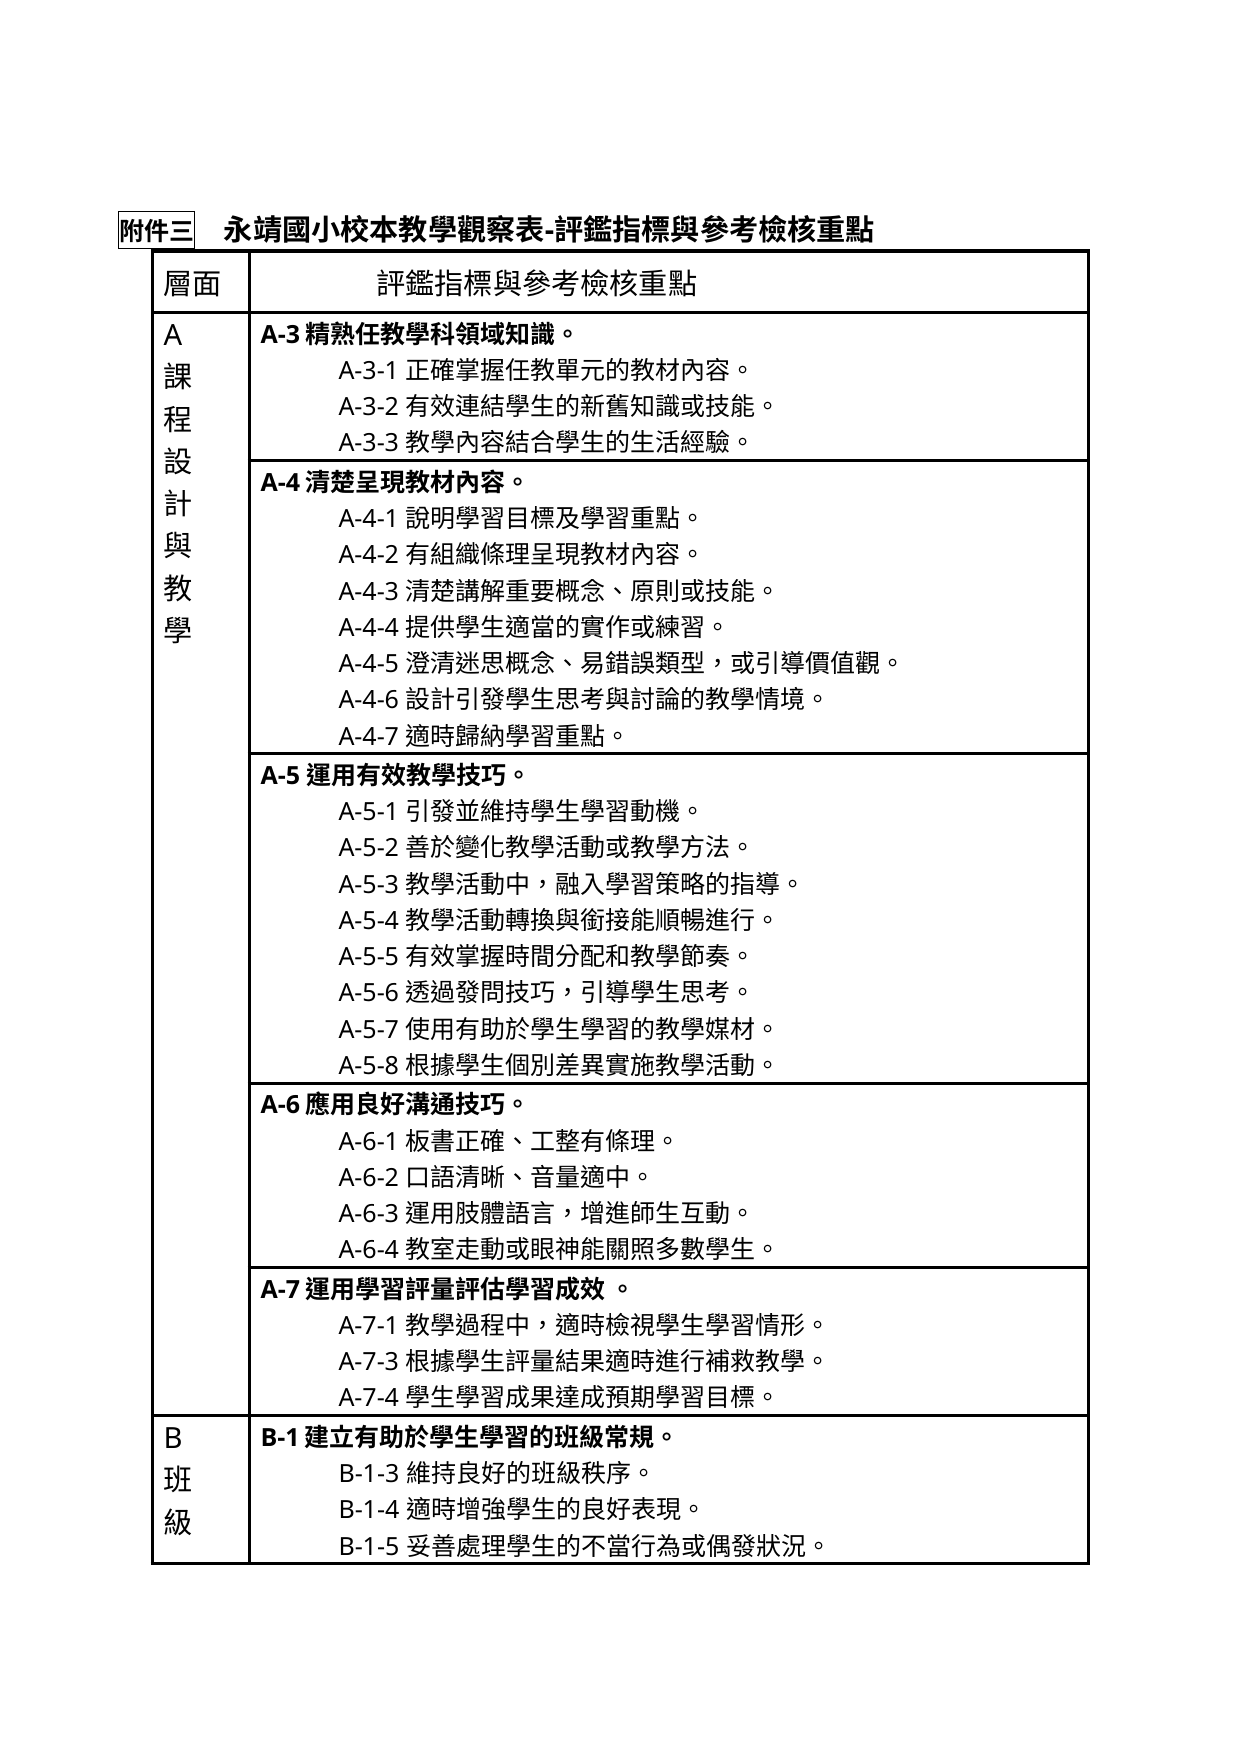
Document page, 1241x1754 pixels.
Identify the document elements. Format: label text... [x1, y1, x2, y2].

table_cell A-6應用良好溝通技巧。 A-6-1 板書正確、工整有條理。 A-6-2 口語清晰、音量適中。 A-6-3 運用肢體語言，增進師生互動。 A-6-4 教室走動或眼神能關照多數學生。 [251, 1085, 1087, 1266]
table_cell A-7運用學習評量評估學習成效 。 A-7-1 教學過程中，適時檢視學生學習情形。 A-7-3 根據學生評量結果適時進行補救教學。 A-7-4 學生學習成果達成預期學習目標。 [251, 1269, 1087, 1414]
table_cell A 課 程 設 計 與 教 學 [154, 314, 248, 1414]
table_header 評鑑指標與參考檢核重點 [251, 253, 1087, 311]
table_cell A-5 運用有效教學技巧。 A-5-1 引發並維持學生學習動機。 A-5-2 善於變化教學活動或教學方法。 A-5-3 教學活動中，融入學習策略的指導。 A-5-4 教學活動轉換與銜接能順暢進行。 A-5-5 有效掌握時間分配和教學節奏。 A-5-6 透過發問技巧，引導學生思考。 A-5-7 使用有助於學生學習的教學媒材。 A-5-8 根據學生個別差異實施教學活動。 [251, 755, 1087, 1082]
table_cell B 班 級 經 營 與 輔 導 [154, 1417, 248, 1562]
table_cell B-1建立有助於學生學習的班級常規。 B-1-3 維持良好的班級秩序。 B-1-4 適時增強學生的良好表現。 B-1-5 妥善處理學生的不當行為或偶發狀況。 [251, 1417, 1087, 1562]
table_cell A-3精熟任教學科領域知識。 A-3-1 正確掌握任教單元的教材內容。 A-3-2 有效連結學生的新舊知識或技能。 A-3-3 教學內容結合學生的生活經驗。 [251, 314, 1087, 459]
text 附件三 永靖國小校本教學觀察表-評鑑指標與參考檢核重點 [118, 207, 1136, 249]
table_cell A-4清楚呈現教材內容。 A-4-1 說明學習目標及學習重點。 A-4-2 有組織條理呈現教材內容。 A-4-3 清楚講解重要概念、原則或技能。 A-4-4 提供學生適當的實作或練習。 A-4-5 澄清迷思概念、易錯誤類型，或引導價值觀。 A-4-6 設計引發學生思考與討論的教學情境。 A-4-7 適時歸納學習重點。 [251, 462, 1087, 752]
table_header 層面 [154, 253, 248, 311]
